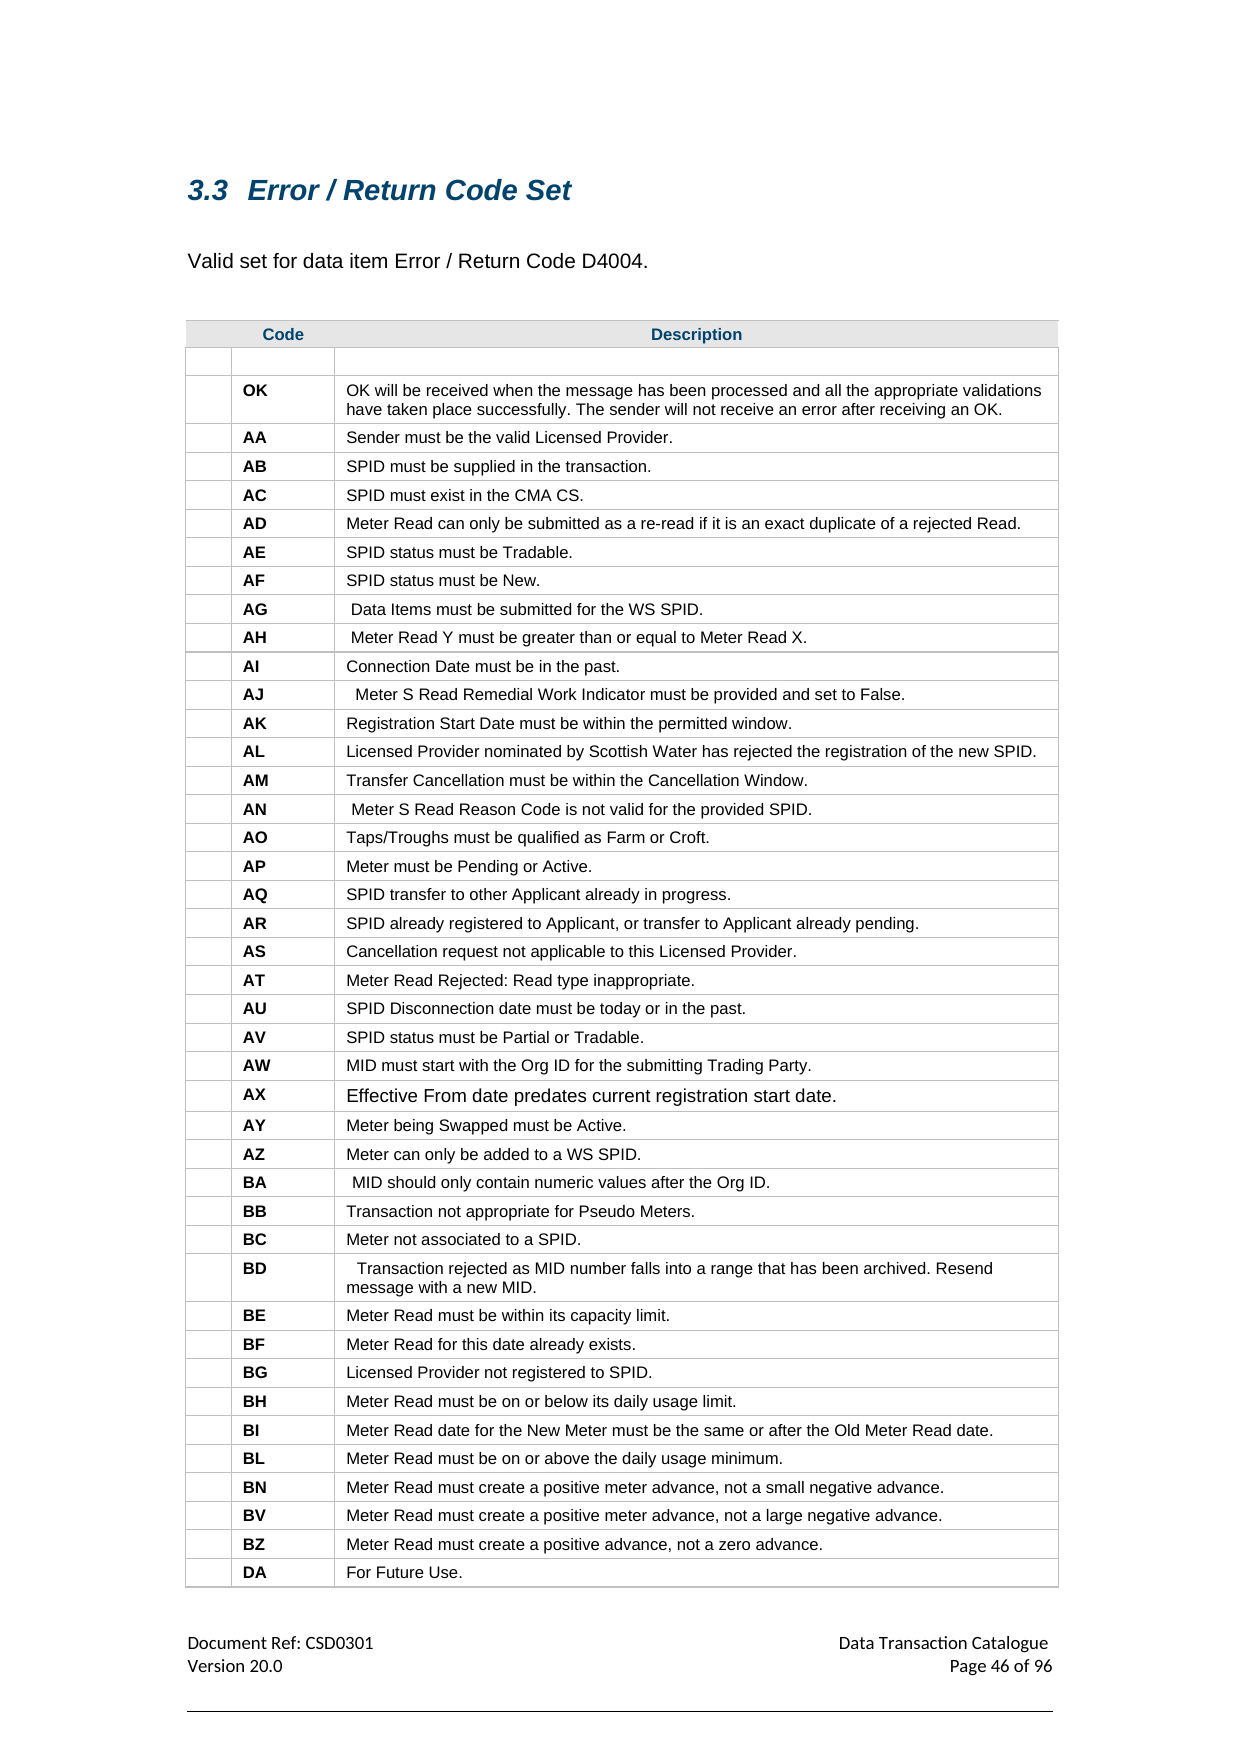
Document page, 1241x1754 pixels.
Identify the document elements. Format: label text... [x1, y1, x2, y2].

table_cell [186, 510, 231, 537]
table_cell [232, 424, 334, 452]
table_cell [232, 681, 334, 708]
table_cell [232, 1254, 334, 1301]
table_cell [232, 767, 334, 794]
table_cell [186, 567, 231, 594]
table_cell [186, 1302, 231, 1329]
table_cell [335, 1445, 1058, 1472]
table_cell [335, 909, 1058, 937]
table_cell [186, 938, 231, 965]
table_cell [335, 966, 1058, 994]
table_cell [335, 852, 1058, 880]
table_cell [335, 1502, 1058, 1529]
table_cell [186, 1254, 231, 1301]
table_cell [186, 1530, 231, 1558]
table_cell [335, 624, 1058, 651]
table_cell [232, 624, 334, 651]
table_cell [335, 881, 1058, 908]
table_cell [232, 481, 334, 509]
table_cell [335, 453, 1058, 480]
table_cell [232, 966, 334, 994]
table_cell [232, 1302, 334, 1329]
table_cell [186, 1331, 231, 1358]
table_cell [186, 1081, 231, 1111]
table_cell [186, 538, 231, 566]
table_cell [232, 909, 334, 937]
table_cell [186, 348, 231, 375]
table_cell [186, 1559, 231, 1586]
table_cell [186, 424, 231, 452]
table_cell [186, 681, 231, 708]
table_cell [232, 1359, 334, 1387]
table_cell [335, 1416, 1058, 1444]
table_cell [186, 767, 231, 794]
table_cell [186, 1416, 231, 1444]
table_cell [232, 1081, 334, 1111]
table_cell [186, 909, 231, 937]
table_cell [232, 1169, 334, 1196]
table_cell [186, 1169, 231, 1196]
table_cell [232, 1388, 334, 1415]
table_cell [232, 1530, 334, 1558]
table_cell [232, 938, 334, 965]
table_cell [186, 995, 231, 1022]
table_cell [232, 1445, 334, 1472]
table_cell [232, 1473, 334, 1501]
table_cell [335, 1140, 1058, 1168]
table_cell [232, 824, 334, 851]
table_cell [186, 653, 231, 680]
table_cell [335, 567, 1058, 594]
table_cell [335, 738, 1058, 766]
text Valid set for data item Error / Return Code D4004. [187, 248, 1053, 272]
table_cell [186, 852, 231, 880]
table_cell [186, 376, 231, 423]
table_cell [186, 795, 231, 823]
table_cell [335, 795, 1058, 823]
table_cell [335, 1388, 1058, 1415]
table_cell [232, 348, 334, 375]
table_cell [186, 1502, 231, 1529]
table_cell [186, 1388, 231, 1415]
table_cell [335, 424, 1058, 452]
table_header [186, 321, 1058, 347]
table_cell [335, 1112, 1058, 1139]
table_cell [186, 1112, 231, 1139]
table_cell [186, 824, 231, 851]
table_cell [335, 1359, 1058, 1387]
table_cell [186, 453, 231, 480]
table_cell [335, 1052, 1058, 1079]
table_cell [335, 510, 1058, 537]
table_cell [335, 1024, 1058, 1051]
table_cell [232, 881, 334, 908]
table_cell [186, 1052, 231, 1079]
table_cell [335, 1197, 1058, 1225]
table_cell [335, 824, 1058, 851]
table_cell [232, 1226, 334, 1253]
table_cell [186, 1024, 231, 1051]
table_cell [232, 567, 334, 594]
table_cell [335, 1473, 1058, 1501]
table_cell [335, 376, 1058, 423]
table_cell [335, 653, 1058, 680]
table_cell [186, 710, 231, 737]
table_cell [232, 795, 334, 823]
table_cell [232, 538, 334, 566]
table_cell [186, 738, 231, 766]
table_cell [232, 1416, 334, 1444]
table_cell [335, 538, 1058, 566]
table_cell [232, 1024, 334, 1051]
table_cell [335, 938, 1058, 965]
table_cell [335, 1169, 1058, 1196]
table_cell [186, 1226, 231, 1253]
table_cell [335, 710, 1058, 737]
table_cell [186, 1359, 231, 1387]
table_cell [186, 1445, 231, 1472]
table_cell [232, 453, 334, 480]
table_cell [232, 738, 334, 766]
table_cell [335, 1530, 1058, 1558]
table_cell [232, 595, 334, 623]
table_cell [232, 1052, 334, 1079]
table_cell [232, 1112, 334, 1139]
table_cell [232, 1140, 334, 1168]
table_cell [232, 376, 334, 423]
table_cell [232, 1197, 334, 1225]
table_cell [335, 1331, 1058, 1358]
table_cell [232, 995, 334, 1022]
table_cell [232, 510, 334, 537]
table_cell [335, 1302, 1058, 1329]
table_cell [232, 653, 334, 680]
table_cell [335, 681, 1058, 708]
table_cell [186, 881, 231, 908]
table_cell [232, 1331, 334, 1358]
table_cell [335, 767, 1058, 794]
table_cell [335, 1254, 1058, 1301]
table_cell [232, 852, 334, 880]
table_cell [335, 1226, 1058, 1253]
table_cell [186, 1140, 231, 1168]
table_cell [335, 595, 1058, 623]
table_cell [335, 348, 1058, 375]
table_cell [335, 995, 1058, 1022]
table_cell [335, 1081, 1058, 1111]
subtitle Error / Return Code Set [187, 173, 1053, 206]
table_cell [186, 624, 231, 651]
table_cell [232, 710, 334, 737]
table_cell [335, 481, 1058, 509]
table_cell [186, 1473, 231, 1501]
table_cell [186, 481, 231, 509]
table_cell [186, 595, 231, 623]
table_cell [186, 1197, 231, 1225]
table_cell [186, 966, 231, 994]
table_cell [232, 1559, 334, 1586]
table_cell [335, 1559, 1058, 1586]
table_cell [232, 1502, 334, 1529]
